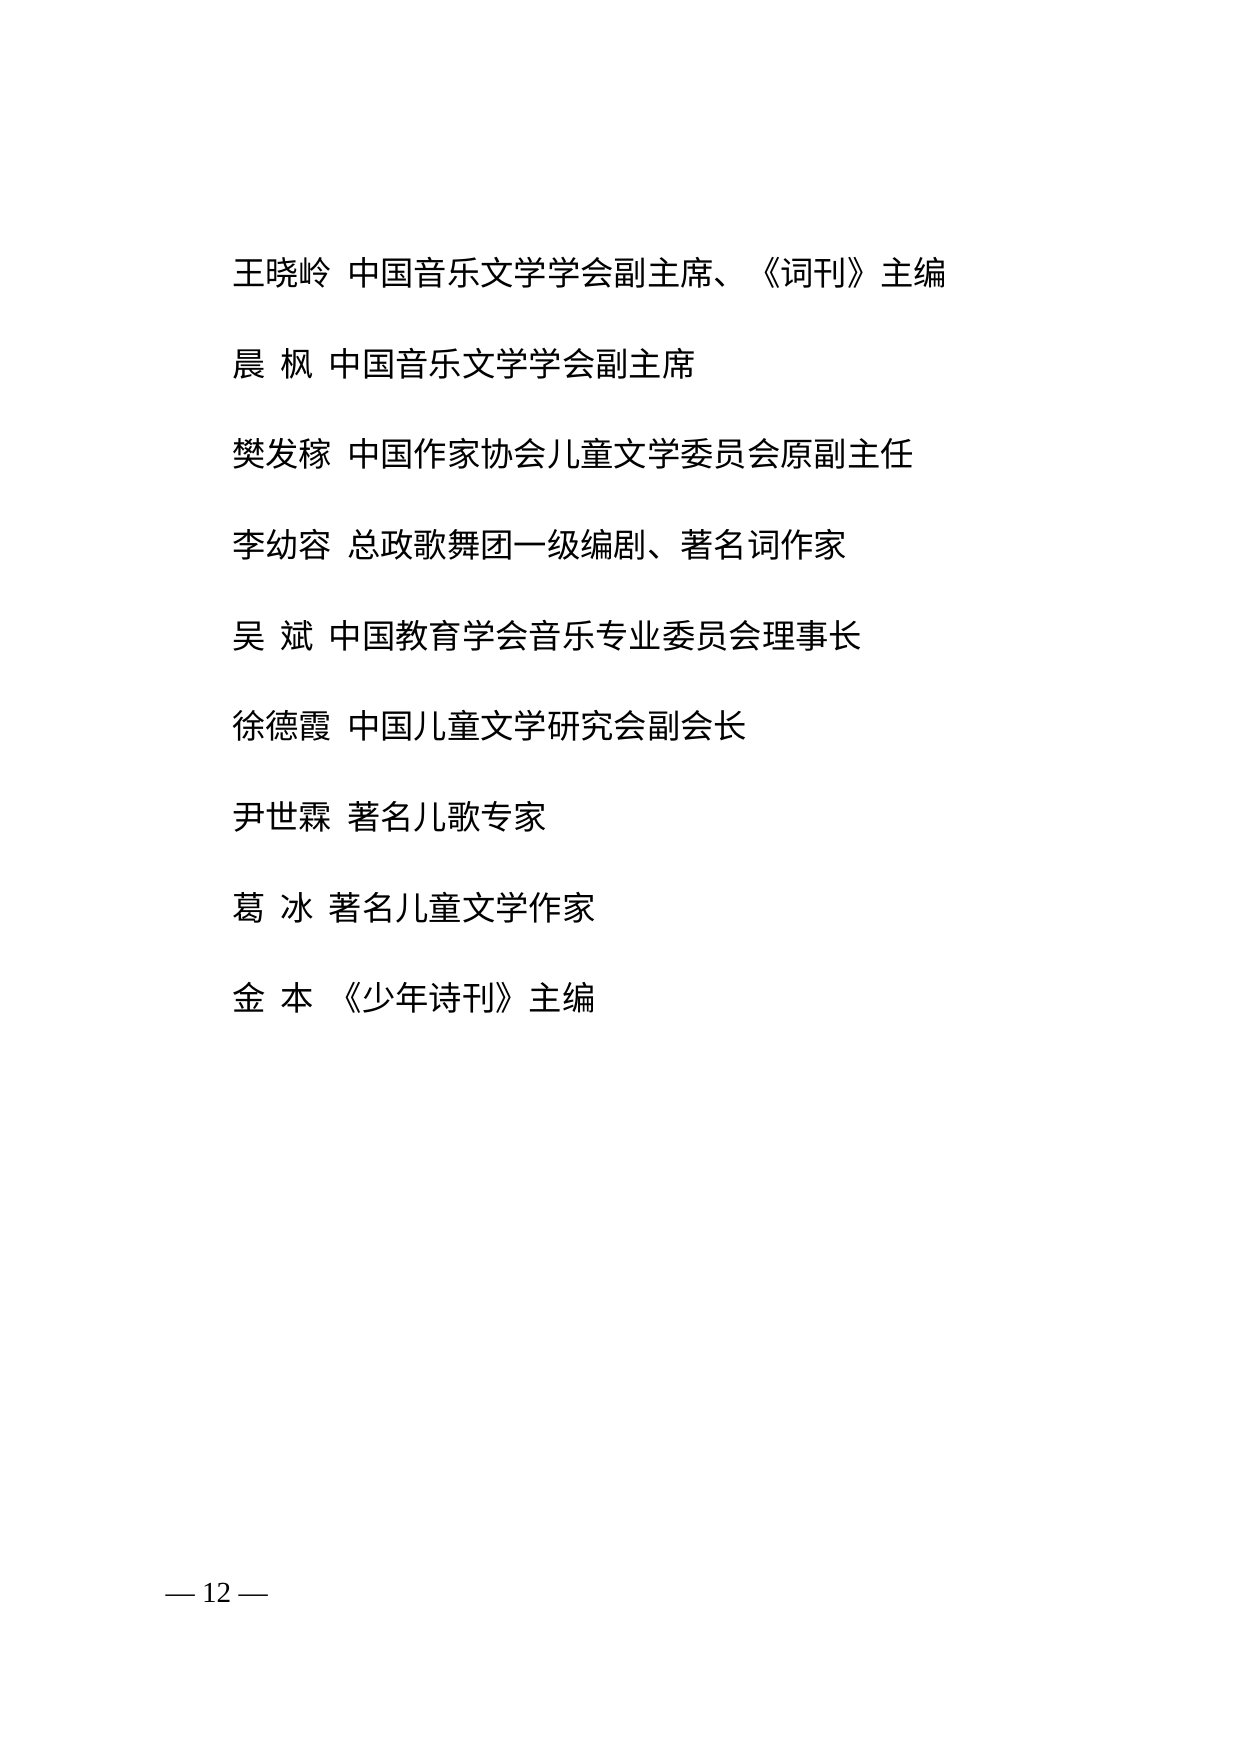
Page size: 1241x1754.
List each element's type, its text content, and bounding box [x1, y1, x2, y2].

text 李幼容 总政歌舞团一级编剧、著名词作家 [165, 498, 1075, 588]
text 葛 冰 著名儿童文学作家 [165, 860, 1075, 951]
text 金 本 《少年诗刊》主编 [165, 951, 1075, 1041]
text 吴 斌 中国教育学会音乐专业委员会理事长 [165, 588, 1075, 679]
text 徐德霞 中国儿童文学研究会副会长 [165, 679, 1075, 769]
text 晨 枫 中国音乐文学学会副主席 [165, 316, 1075, 407]
text 尹世霖 著名儿歌专家 [165, 769, 1075, 860]
text 王晓岭 中国音乐文学学会副主席、《词刊》主编 [165, 226, 1075, 316]
text 樊发稼 中国作家协会儿童文学委员会原副主任 [165, 407, 1075, 498]
